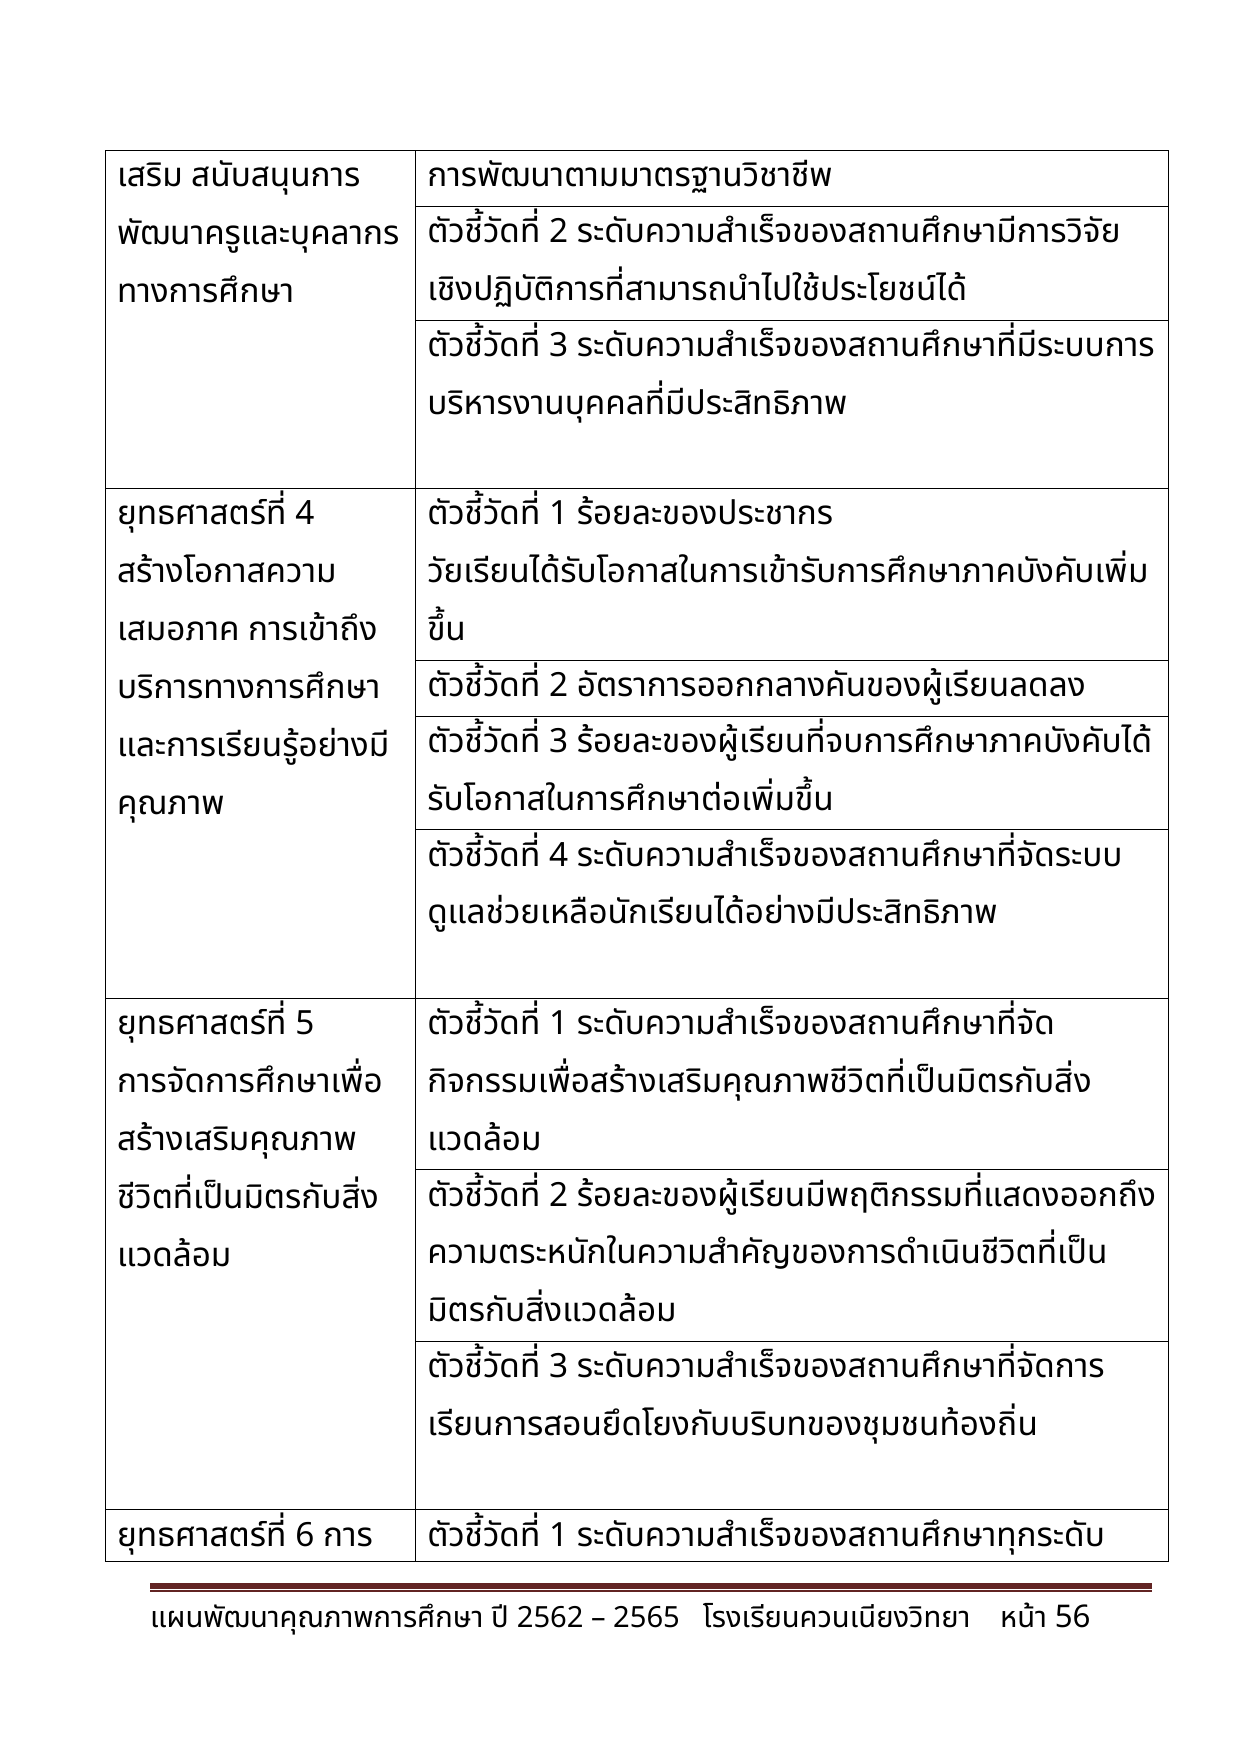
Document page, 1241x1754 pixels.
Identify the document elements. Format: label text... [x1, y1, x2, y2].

table_cell ตัวชี้วัดที่ 4 ระดับความสำเร็จของสถานศึกษาที่จัดระบบดูแลช่วยเหลือนักเรียนได้อย่างมีประสิทธิภาพ [416, 830, 1168, 998]
table_cell ยุทธศาสตร์ที่ 4 สร้างโอกาสความเสมอภาค การเข้าถึงบริการทางการศึกษาและการเรียนรู้อย่างมีคุณภาพ [106, 489, 415, 998]
table_cell ตัวชี้วัดที่ 1 ร้อยละของประชากร วัยเรียนได้รับโอกาสในการเข้ารับการศึกษาภาคบังคับเพิ่มขึ้น [416, 489, 1168, 659]
table_cell ตัวชี้วัดที่ 3 ระดับความสำเร็จของสถานศึกษาที่มีระบบการบริหารงานบุคคลที่มีประสิทธิภาพ [416, 321, 1168, 488]
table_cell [416, 1510, 1168, 1561]
table_cell ตัวชี้วัดที่ 1 ระดับความสำเร็จของสถานศึกษาที่จัดกิจกรรมเพื่อสร้างเสริมคุณภาพชีวิตที่เป็นมิตรกับสิ่งแวดล้อม [416, 999, 1168, 1169]
table_cell ตัวชี้วัดที่ 2 ร้อยละของผู้เรียนมีพฤติกรรมที่แสดงออกถึงความตระหนักในความสำคัญของการดำเนินชีวิตที่เป็นมิตรกับสิ่งแวดล้อม [416, 1170, 1168, 1341]
table_cell ตัวชี้วัดที่ 3 ระดับความสำเร็จของสถานศึกษาที่จัดการเรียนการสอนยึดโยงกับบริบทของชุมชนท้องถิ่น [416, 1342, 1168, 1509]
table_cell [416, 151, 1168, 206]
table_cell ตัวชี้วัดที่ 2 ระดับความสำเร็จของสถานศึกษามีการวิจัยเชิงปฏิบัติการที่สามารถนำไปใช้ประโยชน์ได้ [416, 207, 1168, 319]
table_cell ตัวชี้วัดที่ 2 อัตราการออกกลางคันของผู้เรียนลดลง [416, 661, 1168, 716]
table_cell ยุทธศาสตร์ที่ 5 การจัดการศึกษาเพื่อสร้างเสริมคุณภาพชีวิตที่เป็นมิตรกับสิ่งแวดล้อม [106, 999, 415, 1509]
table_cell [106, 151, 415, 488]
table_cell ตัวชี้วัดที่ 3 ร้อยละของผู้เรียนที่จบการศึกษาภาคบังคับได้รับโอกาสในการศึกษาต่อเพิ่มขึ้น [416, 717, 1168, 829]
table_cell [106, 1510, 415, 1561]
